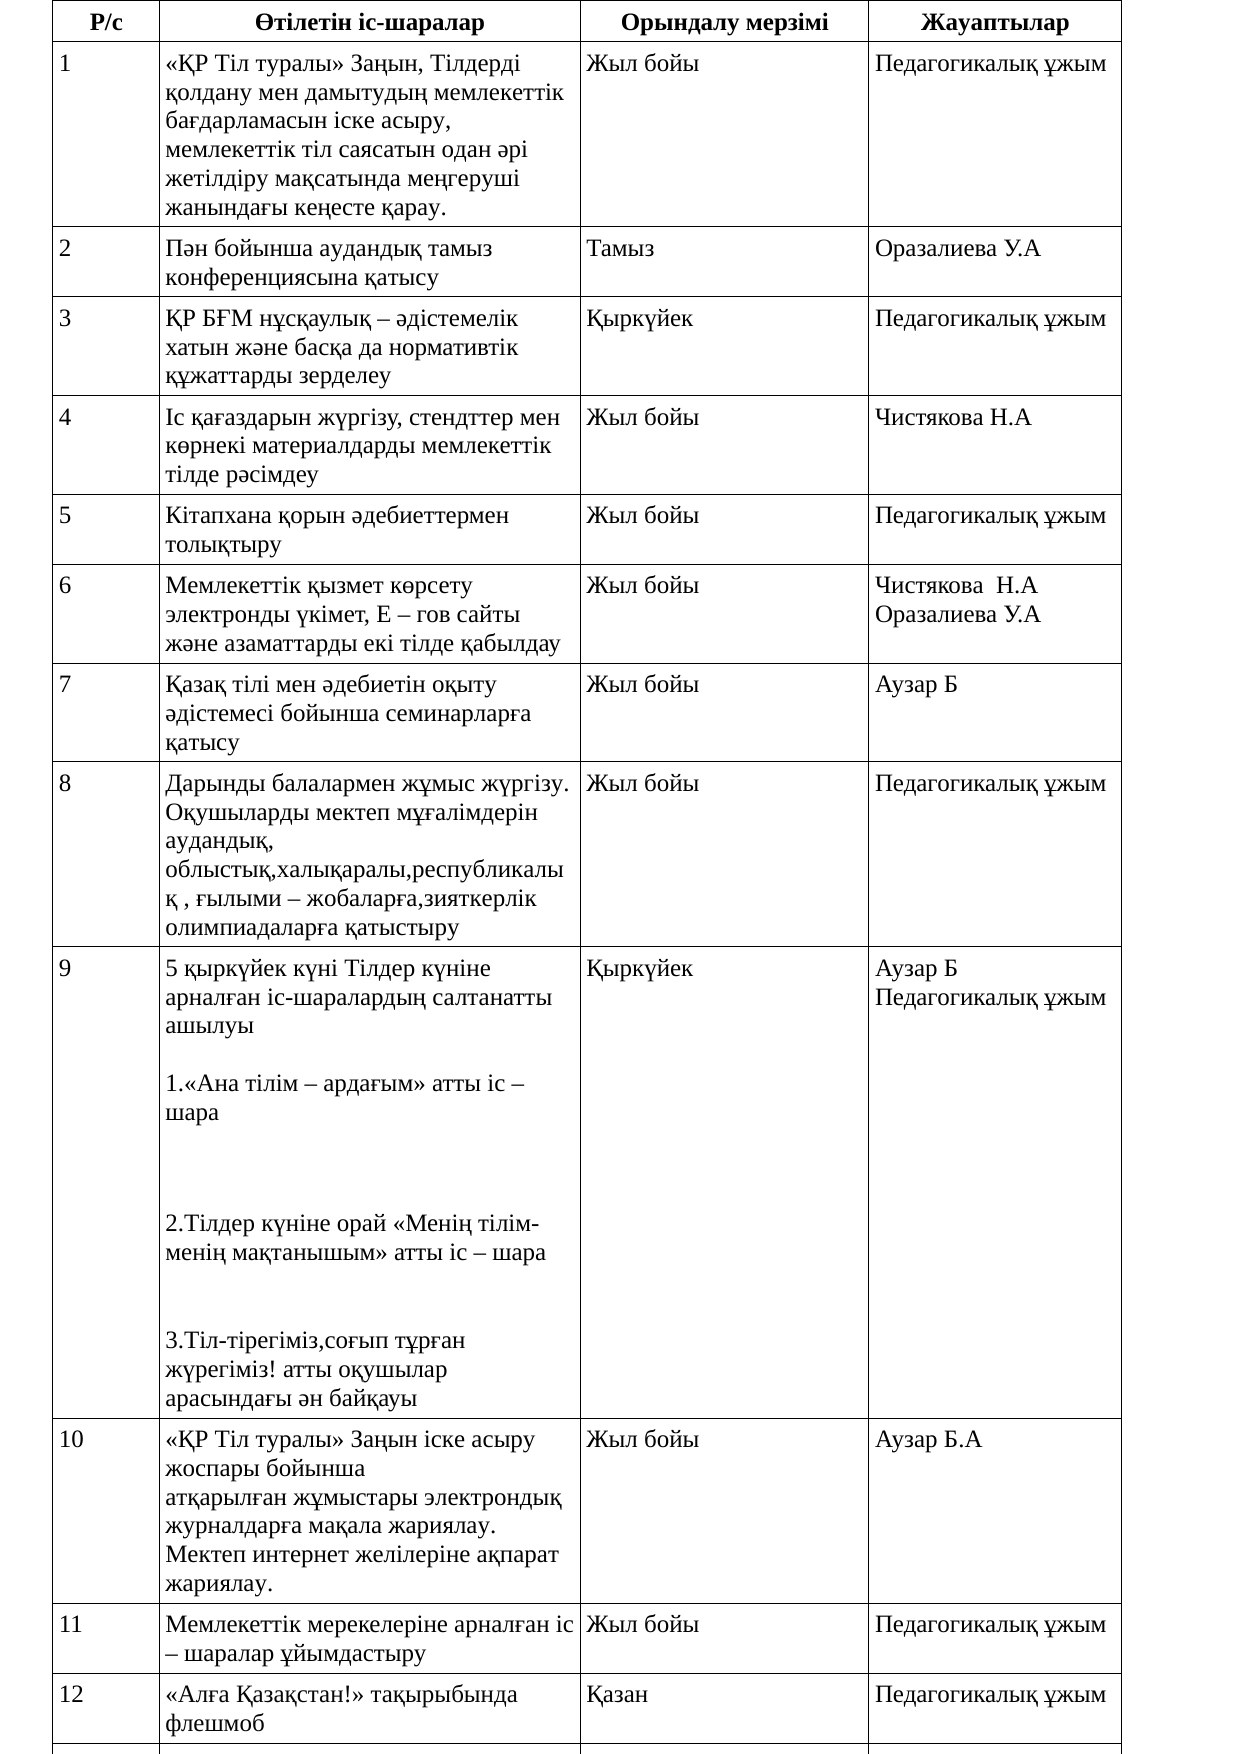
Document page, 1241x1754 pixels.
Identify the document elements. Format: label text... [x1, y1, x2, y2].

table_cell Педагогикалық ұжым [869, 1674, 1121, 1743]
table_cell «Алға Қазақстан!» тақырыбында флешмоб [160, 1674, 580, 1743]
table_cell 7 [53, 664, 159, 761]
table_cell Жыл бойы [581, 396, 868, 494]
table_cell ҚР БҒМ нұсқаулық – әдістемелік хатын және басқа да нормативтік құжаттарды зерделеу [160, 297, 580, 395]
table_cell Қыркүйек [581, 297, 868, 395]
table_cell Педагогикалық ұжым [869, 42, 1121, 226]
table_cell Дарынды балалармен жұмыс жүргізу. Оқушыларды мектеп мұғалімдерін аудандық, облыстық,халықаралы,республикалық , ғылыми – жобаларға,зияткерлік олимпиадаларға қатыстыру [160, 762, 580, 946]
table_cell Қазан [581, 1674, 868, 1743]
table_cell Қыркүйек [581, 947, 868, 1418]
table_cell Мемлекеттік мерекелеріне арналған іс – шаралар ұйымдастыру [160, 1604, 580, 1673]
table_cell Чистякова Н.А [869, 396, 1121, 494]
table_cell Іс қағаздарын жүргізу, стендттер мен көрнекі материалдарды мемлекеттік тілде рәсімдеу [160, 396, 580, 494]
table_cell Педагогикалық ұжым [869, 297, 1121, 395]
table_cell Кітапхана қорын әдебиеттермен толықтыру [160, 495, 580, 564]
table_cell 1 [53, 42, 159, 226]
table_cell Оразалиева У.А [869, 227, 1121, 296]
table_cell Жыл бойы [581, 762, 868, 946]
table_cell Жыл бойы [581, 1419, 868, 1603]
table_cell 9 [53, 947, 159, 1418]
table_cell Жыл бойы [581, 1604, 868, 1673]
table_cell Жыл бойы [581, 664, 868, 761]
table_cell 10 [53, 1419, 159, 1603]
table_cell 2 [53, 227, 159, 296]
table_cell Пән бойынша аудандық тамыз конференциясына қатысу [160, 227, 580, 296]
table_header Жауаптылар [869, 1, 1121, 41]
table_cell Чистякова Н.А Оразалиева У.А [869, 565, 1121, 662]
table_cell «ҚР Тіл туралы» Заңын, Тілдерді қолдану мен дамытудың мемлекеттік бағдарламасын іске асыру, мемлекеттік тіл саясатын одан әрі жетілдіру мақсатында меңгеруші жанындағы кеңесте қарау. [160, 42, 580, 226]
table_cell 12 [53, 1674, 159, 1743]
table_cell Қазақ тілі мен әдебиетін оқыту әдістемесі бойынша семинарларға қатысу [160, 664, 580, 761]
table_cell Аузар Б.А [869, 1419, 1121, 1603]
table_cell Жыл бойы [581, 495, 868, 564]
table_cell Педагогикалық ұжым [869, 495, 1121, 564]
table_cell 11 [53, 1604, 159, 1673]
table_cell 8 [53, 762, 159, 946]
table_header Орындалу мерзімі [581, 1, 868, 41]
table_cell Аузар Б [869, 664, 1121, 761]
table_header Р/с [53, 1, 159, 41]
table_cell Педагогикалық ұжым [869, 762, 1121, 946]
table_cell 6 [53, 565, 159, 662]
table_cell Педагогикалық ұжым [869, 1604, 1121, 1673]
table_cell Мемлекеттік қызмет көрсету электронды үкімет, Е – гов сайты және азаматтарды екі тілде қабылдау [160, 565, 580, 662]
table_cell 5 [53, 495, 159, 564]
table_cell 3 [53, 297, 159, 395]
table_header Өтілетін іс-шаралар [160, 1, 580, 41]
table_cell 5 қыркүйек күні Тілдер күніне арналған іс-шаралардың салтанатты ашылуы 1.«Ана тілім – ардағым» атты іс – шара 2.Тілдер күніне орай «Менің тілім-менің мақтанышым» атты іс – шара 3.Тіл-тірегіміз,соғып тұрған жүрегіміз! атты оқушылар арасындағы ән байқауы [160, 947, 580, 1418]
table_cell 4 [53, 396, 159, 494]
table_cell «ҚР Тіл туралы» Заңын іске асыру жоспары бойынша атқарылған жұмыстары электрондық журналдарға мақала жариялау. Мектеп интернет желілеріне ақпарат жариялау. [160, 1419, 580, 1603]
table_cell Жыл бойы [581, 565, 868, 662]
table_cell Жыл бойы [581, 42, 868, 226]
table_cell Аузар Б Педагогикалық ұжым [869, 947, 1121, 1418]
table_cell Тамыз [581, 227, 868, 296]
